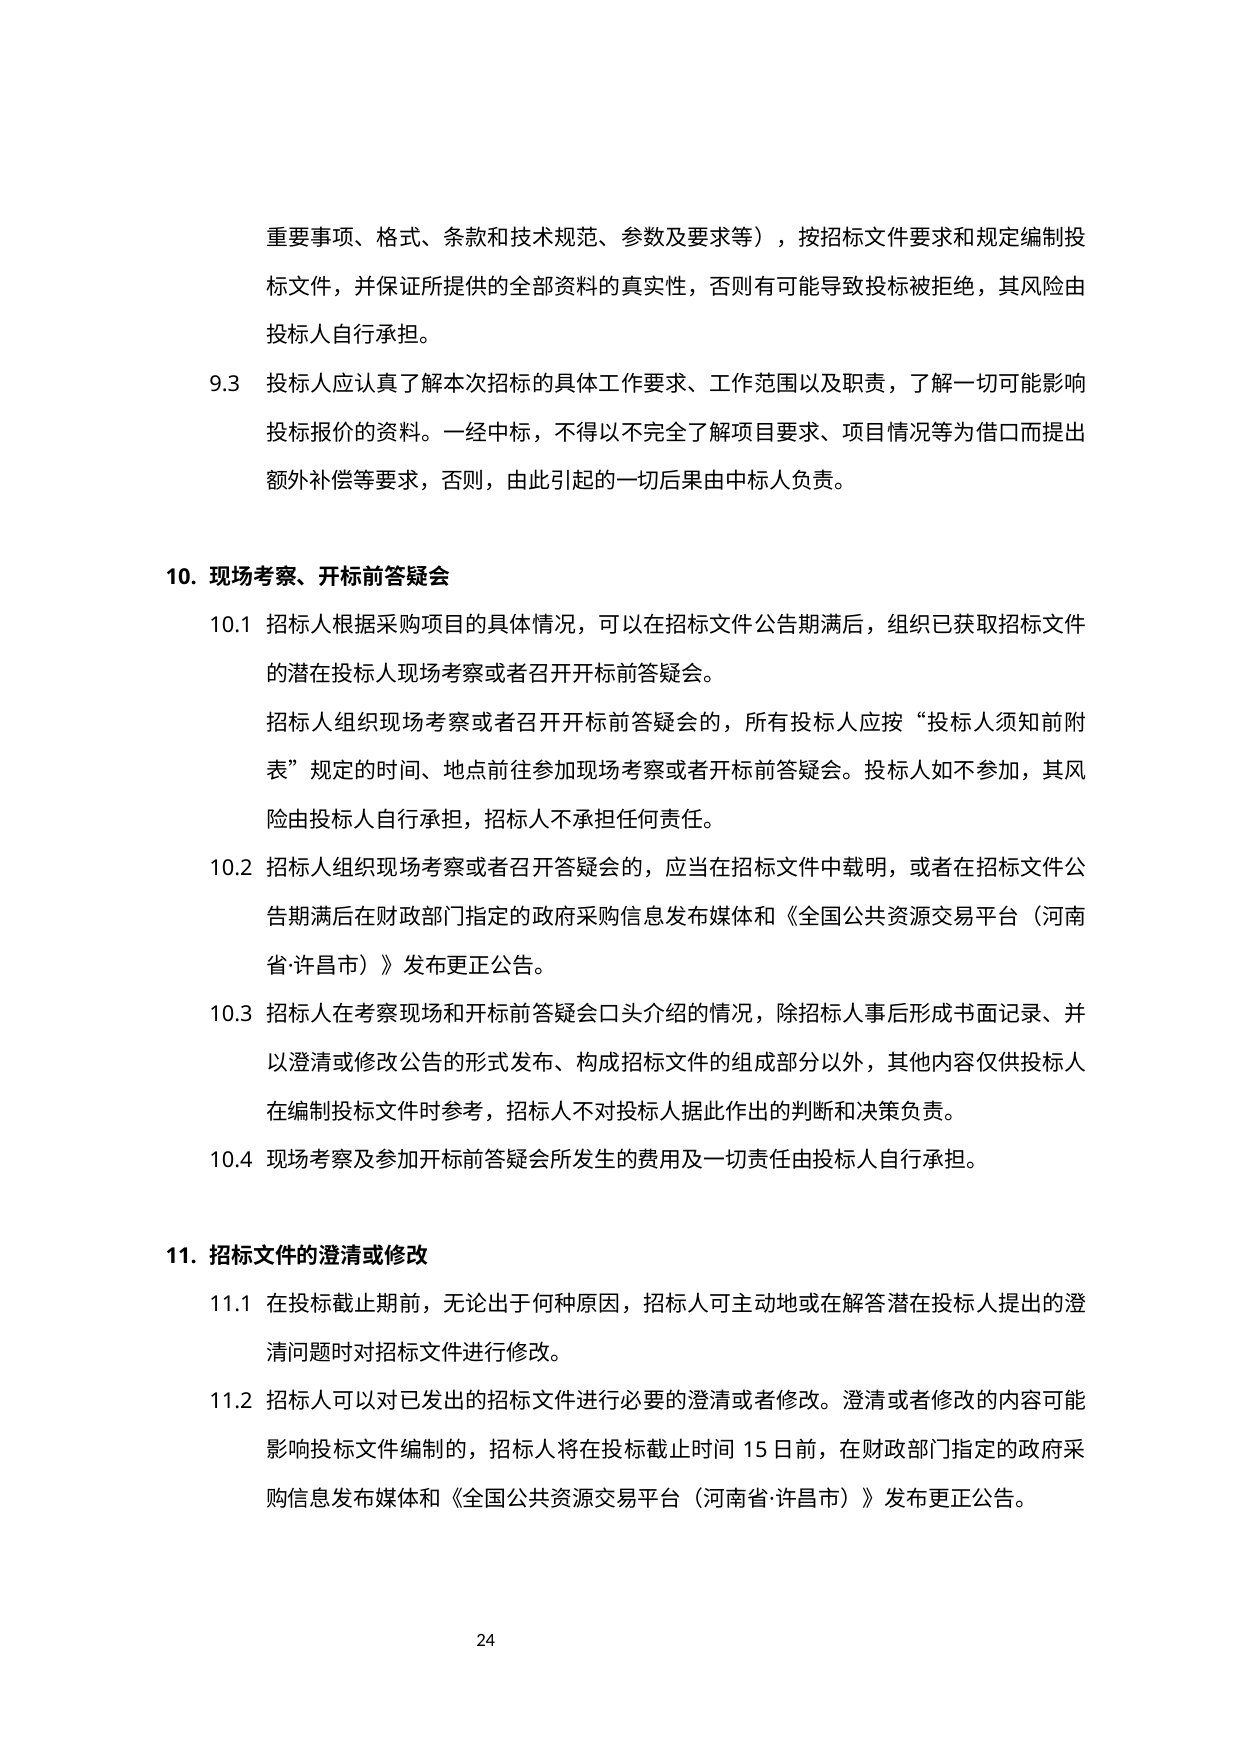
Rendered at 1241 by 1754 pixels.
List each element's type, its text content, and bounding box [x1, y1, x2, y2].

list 招标人组织现场考察或者召开答疑会的，应当在招标文件中载明，或者在招标文件公告期满后在财政部门指定的政府采购信息发布媒体和《全国公共资源交易平台（河南省·许昌市）》发布更正公告。 [209, 850, 1087, 980]
list 招标文件的澄清或修改 [165, 1237, 1087, 1270]
list 投标人应认真了解本次招标的具体工作要求、工作范围以及职责，了解一切可能影响投标报价的资料。一经中标，不得以不完全了解项目要求、项目情况等为借口而提出额外补偿等要求，否则，由此引起的一切后果由中标人负责。 [209, 365, 1087, 495]
list 现场考察、开标前答疑会 [165, 559, 1087, 591]
list 招标人在考察现场和开标前答疑会口头介绍的情况，除招标人事后形成书面记录、并以澄清或修改公告的形式发布、构成招标文件的组成部分以外，其他内容仅供投标人在编制投标文件时参考，招标人不对投标人据此作出的判断和决策负责。 [209, 996, 1087, 1126]
list 招标人根据采购项目的具体情况，可以在招标文件公告期满后，组织已获取招标文件的潜在投标人现场考察或者召开开标前答疑会。 [209, 607, 1087, 688]
list 现场考察及参加开标前答疑会所发生的费用及一切责任由投标人自行承担。 [209, 1142, 1087, 1174]
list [209, 219, 1087, 349]
list 招标人可以对已发出的招标文件进行必要的澄清或者修改。澄清或者修改的内容可能影响投标文件编制的，招标人将在投标截止时间15日前，在财政部门指定的政府采购信息发布媒体和《全国公共资源交易平台（河南省·许昌市）》发布更正公告。 [209, 1383, 1087, 1513]
text 招标人组织现场考察或者召开开标前答疑会的，所有投标人应按“投标人须知前附表”规定的时间、地点前往参加现场考察或者开标前答疑会。投标人如不参加，其风险由投标人自行承担，招标人不承担任何责任。 [266, 704, 1087, 834]
list 在投标截止期前，无论出于何种原因，招标人可主动地或在解答潜在投标人提出的澄清问题时对招标文件进行修改。 [209, 1286, 1087, 1367]
